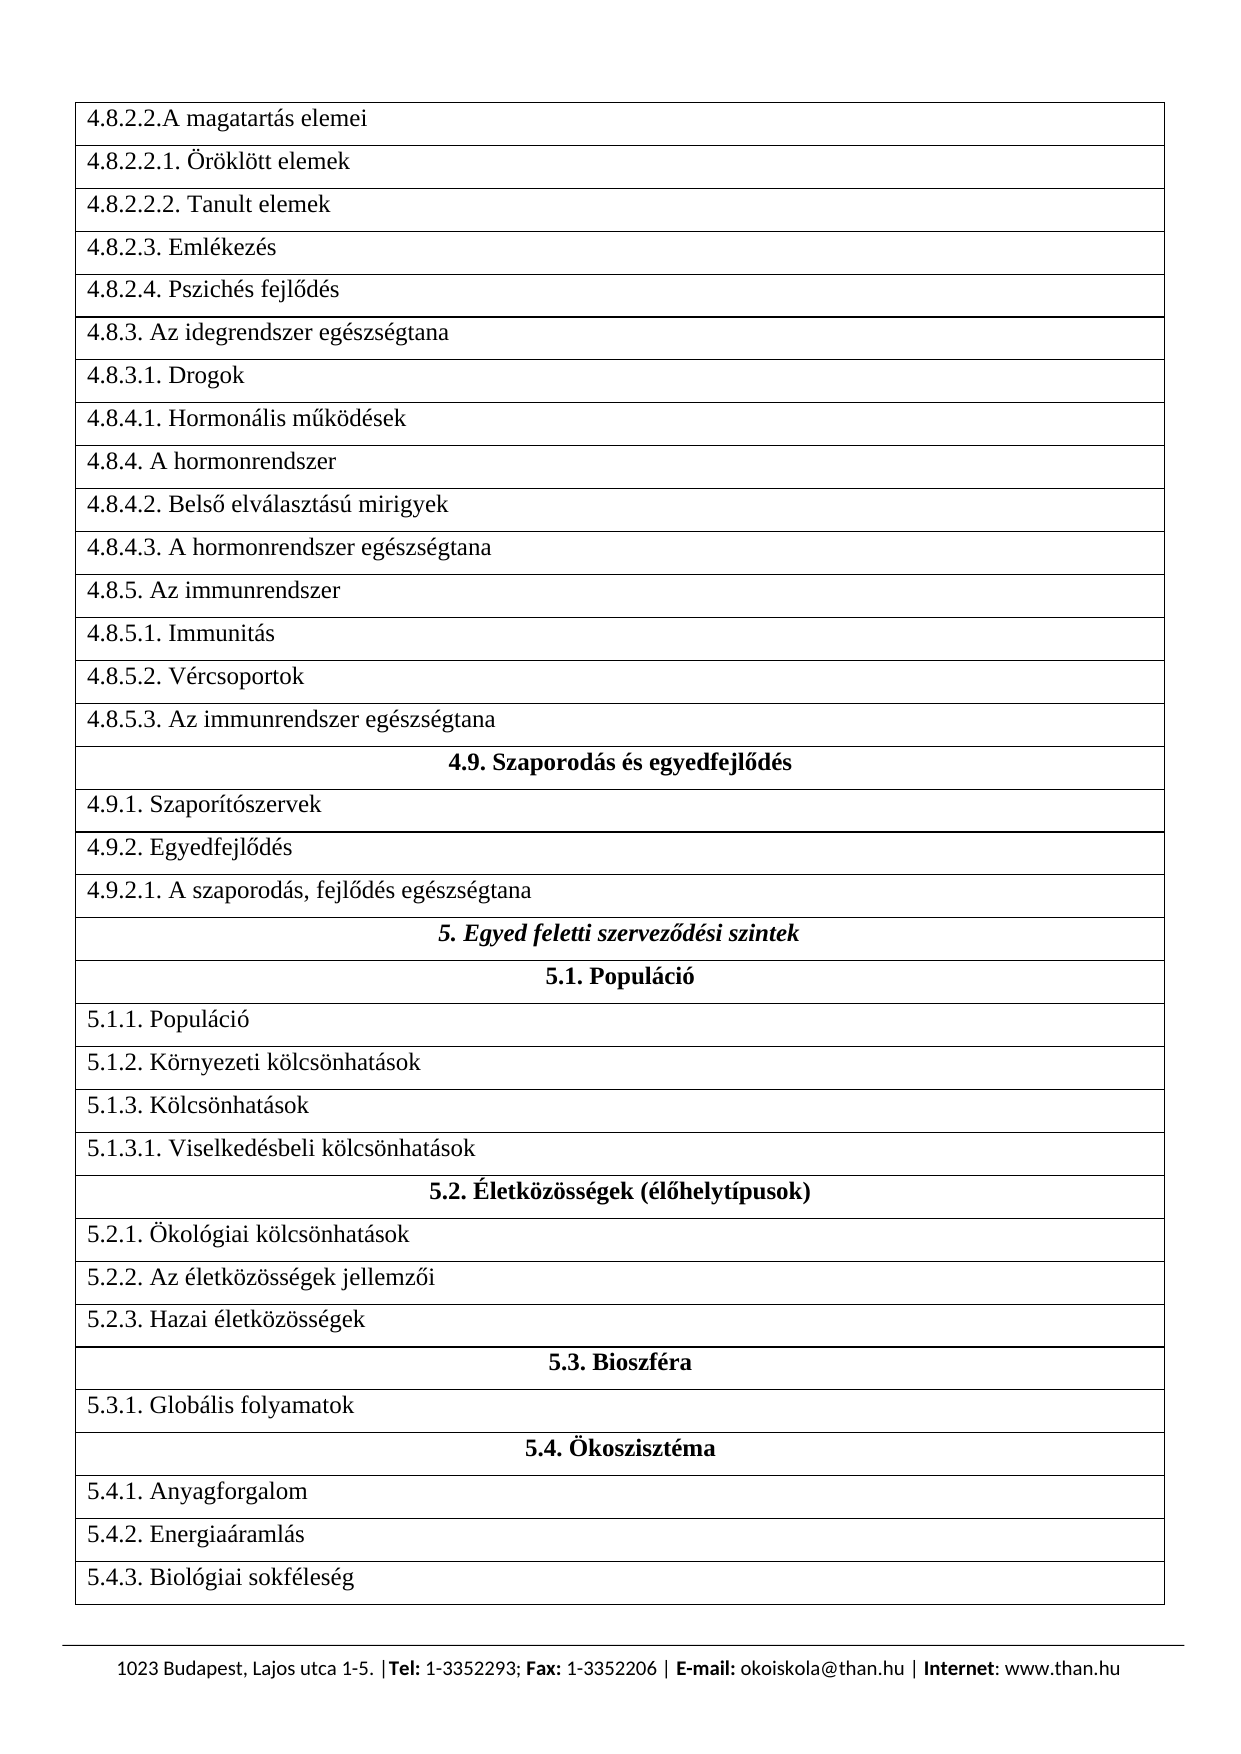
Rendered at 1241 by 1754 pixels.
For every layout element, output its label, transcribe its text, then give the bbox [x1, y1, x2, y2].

table_cell 5.1.3. Kölcsönhatások [76, 1090, 1164, 1132]
table_cell 5.2.2. Az életközösségek jellemzői [76, 1262, 1164, 1303]
table_cell 5.3.1. Globális folyamatok [76, 1390, 1164, 1432]
table_cell 4.8.5. Az immunrendszer [76, 575, 1164, 617]
table_cell 4.8.2.2.A magatartás elemei [76, 103, 1164, 145]
table_cell 4.8.4.3. A hormonrendszer egészségtana [76, 532, 1164, 574]
table_cell 5.1. Populáció [76, 961, 1164, 1003]
table_cell 5.4.2. Energiaáramlás [76, 1519, 1164, 1561]
table_cell 5.1.1. Populáció [76, 1004, 1164, 1046]
table_cell 4.9.2. Egyedfejlődés [76, 833, 1164, 874]
table_cell 5.1.3.1. Viselkedésbeli kölcsönhatások [76, 1133, 1164, 1175]
table_cell 4.9. Szaporodás és egyedfejlődés [76, 747, 1164, 788]
table_cell 4.8.4.2. Belső elválasztású mirigyek [76, 489, 1164, 531]
table_cell 4.8.3. Az idegrendszer egészségtana [76, 318, 1164, 359]
table_cell 4.8.2.4. Pszichés fejlődés [76, 275, 1164, 316]
table_cell 4.8.5.2. Vércsoportok [76, 661, 1164, 703]
table_cell 5.3. Bioszféra [76, 1348, 1164, 1389]
table_cell 5.4. Ökoszisztéma [76, 1433, 1164, 1475]
table_cell 4.8.2.2.1. Öröklött elemek [76, 146, 1164, 188]
table_cell 5.4.1. Anyagforgalom [76, 1476, 1164, 1518]
table_cell 4.9.2.1. A szaporodás, fejlődés egészségtana [76, 875, 1164, 917]
table_cell 5.2.1. Ökológiai kölcsönhatások [76, 1219, 1164, 1261]
table_cell 4.8.4. A hormonrendszer [76, 446, 1164, 488]
table_cell 4.8.2.3. Emlékezés [76, 232, 1164, 273]
table_cell 5.2. Életközösségek (élőhelytípusok) [76, 1176, 1164, 1218]
table_cell 4.8.3.1. Drogok [76, 360, 1164, 402]
table_cell 4.8.2.2.2. Tanult elemek [76, 189, 1164, 231]
table_cell 5. Egyed feletti szerveződési szintek [76, 918, 1164, 960]
table_cell 4.8.4.1. Hormonális működések [76, 403, 1164, 445]
table_cell 4.8.5.3. Az immunrendszer egészségtana [76, 704, 1164, 746]
table_cell 5.4.3. Biológiai sokféleség [76, 1562, 1164, 1604]
table_cell 4.9.1. Szaporítószervek [76, 790, 1164, 831]
table_cell 5.2.3. Hazai életközösségek [76, 1305, 1164, 1346]
table_cell 4.8.5.1. Immunitás [76, 618, 1164, 660]
table_cell 5.1.2. Környezeti kölcsönhatások [76, 1047, 1164, 1089]
